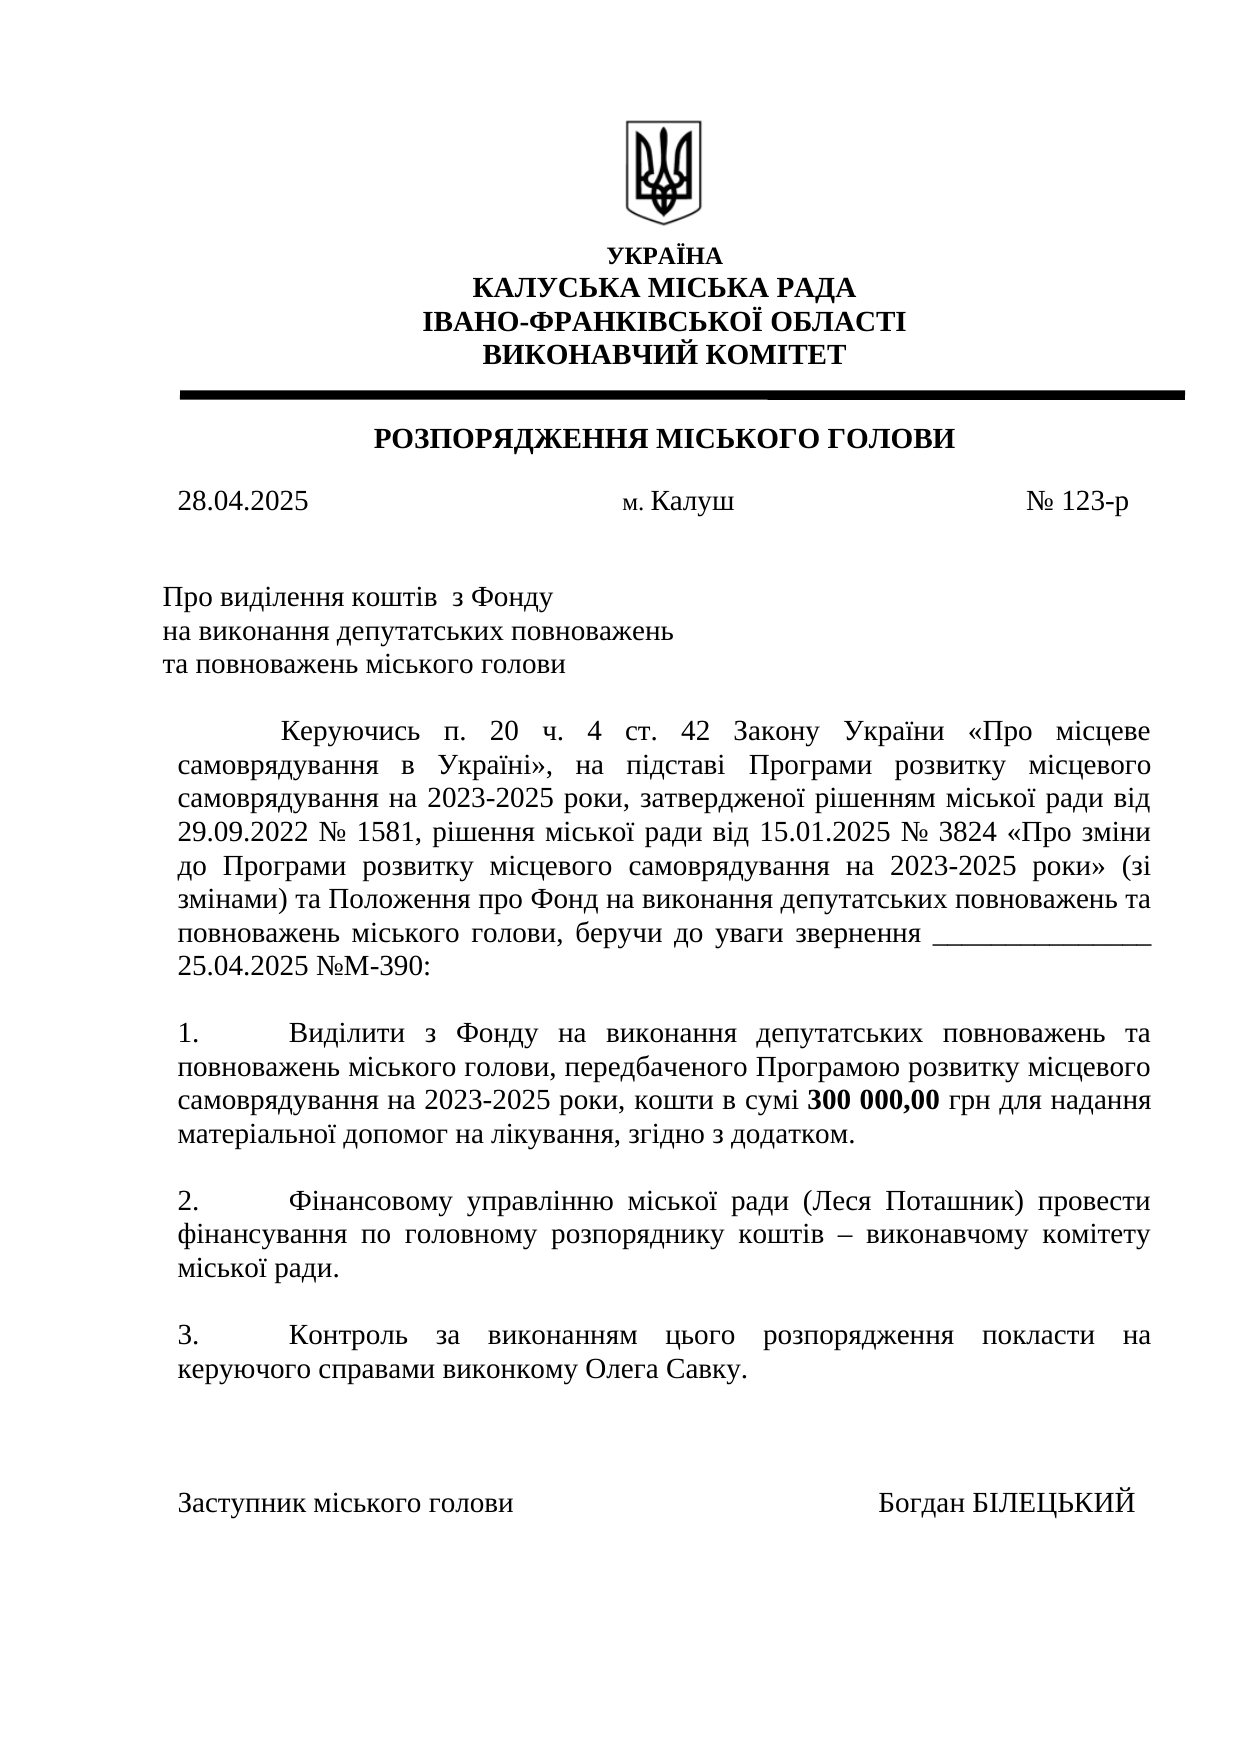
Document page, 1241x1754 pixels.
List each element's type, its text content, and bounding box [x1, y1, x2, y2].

text ВИКОНАВЧИЙ КОМІТЕТ [177, 337, 1152, 371]
text на виконання депутатських повноважень [162, 613, 1152, 646]
list Фінансовому управлінню міської ради (Леся Поташник) провести фінансування по головному розпоряднику коштів – виконавчому комітету міської ради. [177, 1183, 1152, 1284]
text 28.04.2025 м. Калуш № 123-р [177, 483, 1152, 517]
text ІВАНО-ФРАНКІВСЬКОЇ ОБЛАСТІ [177, 304, 1152, 337]
text Керуючись п. 20 ч. 4 ст. 42 Закону України «Про місцеве самоврядування в Україні», на підставі Програми розвитку місцевого самоврядування на 2023-2025 роки, затвердженої рішенням міської ради від 29.09.2022 № 1581, рішення міської ради від 15.01.2025 № 3824 «Про зміни до Програми розвитку місцевого самоврядування на 2023-2025 роки» (зі змінами) та Положення про Фонд на виконання депутатських повноважень та повноважень міського голови, беручи до уваги звернення _______________ 25.04.2025 №М-390: [177, 713, 1152, 982]
text КАЛУСЬКА МІСЬКА РАДА [177, 270, 1152, 304]
text Заступник міського голови Богдан БІЛЕЦЬКИЙ [177, 1485, 1152, 1518]
text Про виділення коштів з Фонду [162, 579, 1152, 613]
list Контроль за виконанням цього розпорядження покласти на керуючого справами виконкому Олега Савку. [177, 1317, 1152, 1384]
list Виділити з Фонду на виконання депутатських повноважень та повноважень міського голови, передбаченого Програмою розвитку місцевого самоврядування на 2023-2025 роки, кошти в сумі 300 000,00 грн для надання матеріальної допомог на лікування, згідно з додатком. [177, 1015, 1152, 1149]
text УКРАЇНА [177, 241, 1152, 270]
text та повноважень міського голови [162, 646, 1152, 680]
text РОЗПОРЯДЖЕННЯ МІСЬКОГО ГОЛОВИ [177, 421, 1152, 455]
